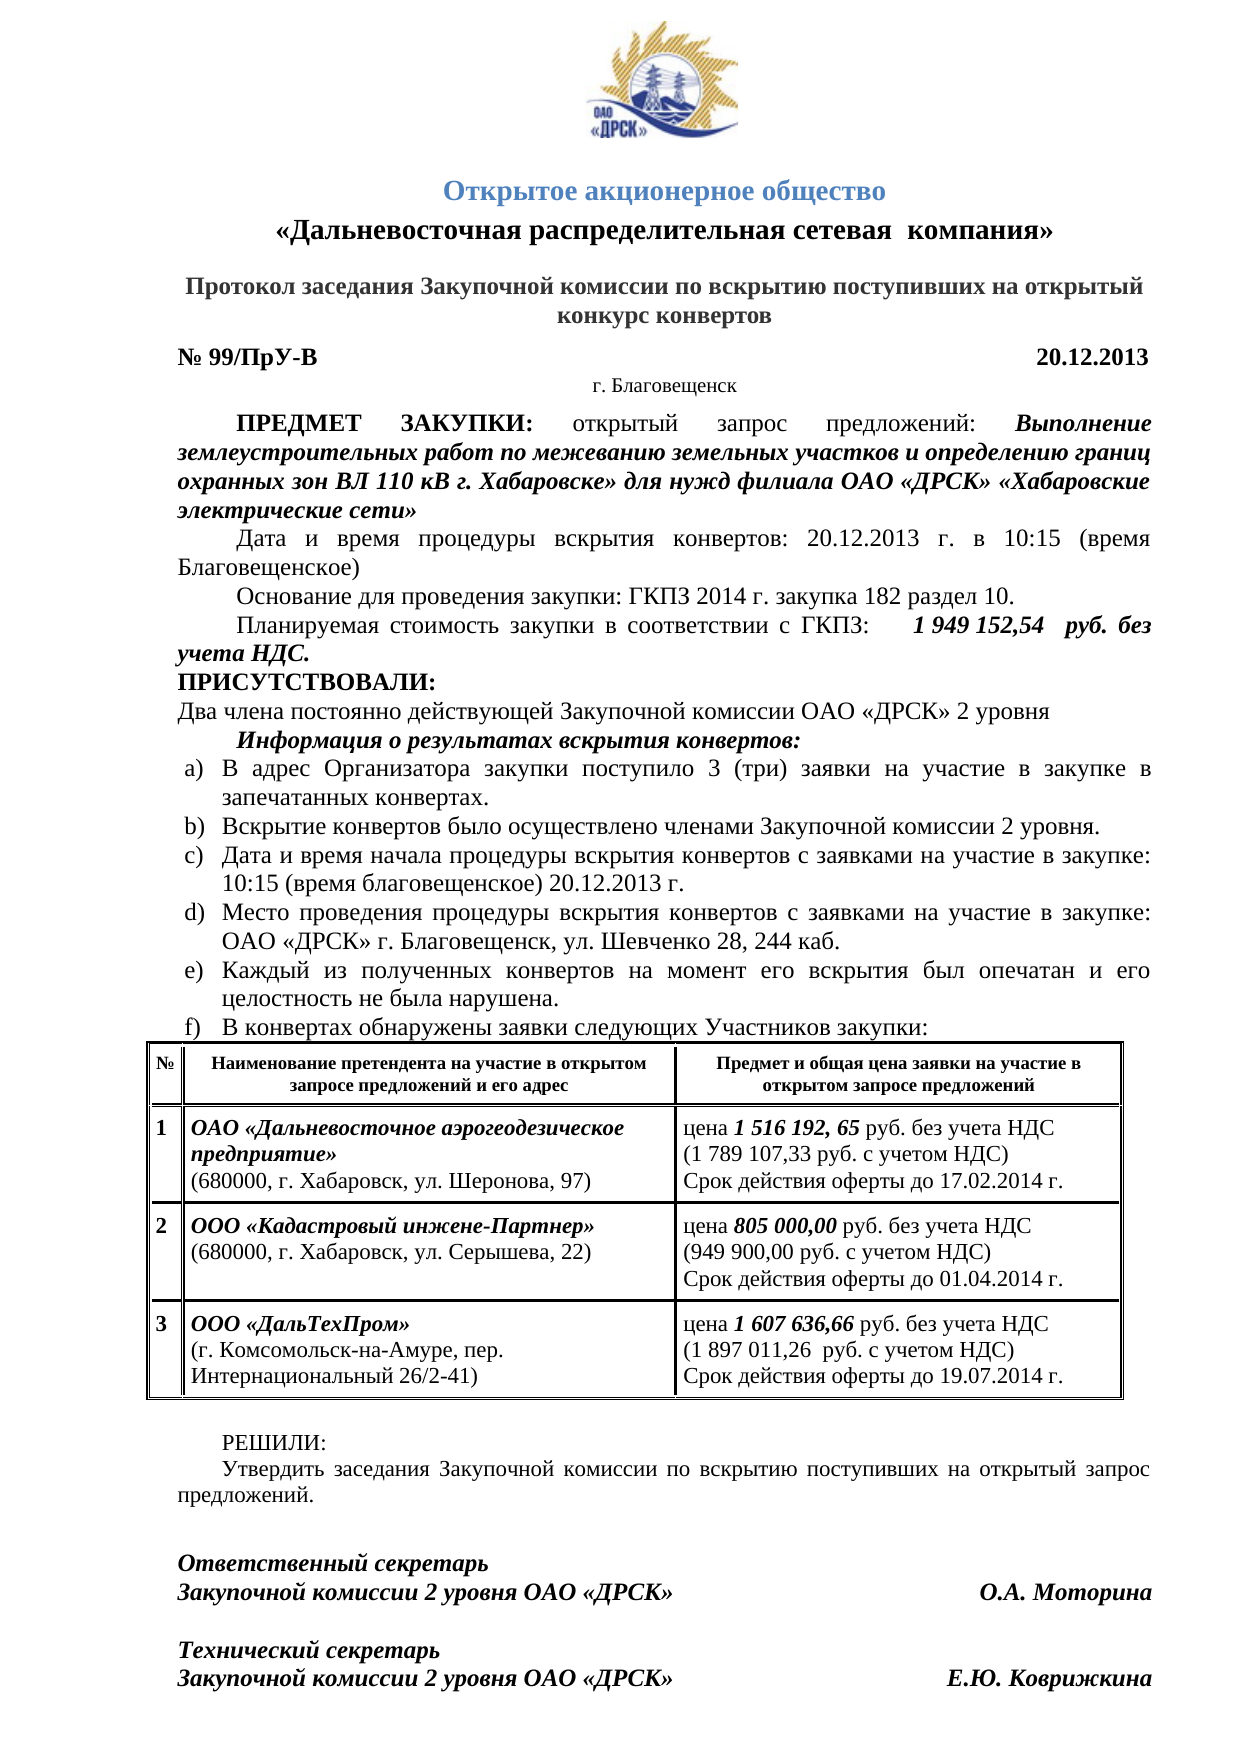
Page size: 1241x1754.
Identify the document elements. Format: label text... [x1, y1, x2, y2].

table_cell цена 1 516 192, 65 руб. без учета НДС (1 789 107,33 руб. с учетом НДС) Срок действия оферты до 17.02.2014 г. [677, 1103, 1121, 1201]
table_header 20.12.2013 [663, 341, 1150, 372]
list Основание для проведения закупки: ГКПЗ 2014 г. закупка 182 раздел 10. [177, 581, 1152, 610]
text «Дальневосточная распределительная сетевая компания» [177, 212, 1152, 245]
text Два члена постоянно действующей Закупочной комиссии ОАО «ДРСК» 2 уровня [177, 696, 1152, 725]
text РЕШИЛИ: [222, 1429, 1152, 1455]
list Каждый из полученных конвертов на момент его вскрытия был опечатан и его целостность не была нарушена. [184, 955, 1152, 1012]
table_cell 2 [150, 1201, 181, 1299]
table_cell цена 805 000,00 руб. без учета НДС (949 900,00 руб. с учетом НДС) Срок действия оферты до 01.04.2014 г. [677, 1201, 1120, 1299]
list ПРЕДМЕТ ЗАКУПКИ: открытый запрос предложений: Выполнение землеустроительных работ по межеванию земельных участков и определению границ охранных зон ВЛ 110 кВ г. Хабаровске» для нужд филиала ОАО «ДРСК» «Хабаровские электрические сети» [177, 408, 1152, 523]
text Технический секретарь [177, 1635, 1152, 1663]
text Протокол заседания Закупочной комиссии по вскрытию поступивших на открытый конкурс конвертов [177, 271, 1152, 329]
subtitle Открытое акционерное общество [177, 173, 1152, 207]
list В конвертах обнаружены заявки следующих Участников закупки: [184, 1012, 1152, 1041]
table_header № 99/ПрУ-В [176, 341, 663, 372]
table_header № [150, 1043, 183, 1103]
picture [585, 21, 739, 138]
list В адрес Организатора закупки поступило 3 (три) заявки на участие в закупке в запечатанных конвертах. [184, 753, 1152, 811]
text Закупочной комиссии 2 уровня ОАО «ДРСК» О.А. Моторина [177, 1577, 1152, 1606]
table_header Наименование претендента на участие в открытом запросе предложений и его адрес [183, 1044, 675, 1103]
list Дата и время начала процедуры вскрытия конвертов с заявками на участие в закупке: 10:15 (время благовещенское) 20.12.2013 г. [184, 840, 1152, 897]
table_cell цена 1 607 636,66 руб. без учета НДС (1 897 011,26 руб. с учетом НДС) Срок действия оферты до 19.07.2014 г. [675, 1299, 1120, 1397]
list Место проведения процедуры вскрытия конвертов с заявками на участие в закупке: ОАО «ДРСК» г. Благовещенск, ул. Шевченко 28, 244 каб. [184, 897, 1152, 955]
table_cell ОАО «Дальневосточное аэрогеодезическое предприятие» (680000, г. Хабаровск, ул. Шеронова, 97) [185, 1107, 674, 1201]
list Дата и время процедуры вскрытия конвертов: 20.12.2013 г. в 10:15 (время Благовещенское) [177, 523, 1152, 581]
text Ответственный секретарь [177, 1548, 1152, 1577]
text Закупочной комиссии 2 уровня ОАО «ДРСК» Е.Ю. Коврижкина [177, 1663, 1152, 1692]
text г. Благовещенск [177, 372, 1152, 397]
table_header Предмет и общая цена заявки на участие в открытом запросе предложений [675, 1044, 1120, 1103]
list Планируемая стоимость закупки в соответствии с ГКПЗ: 1 949 152,54 руб. без учета НДC. [177, 610, 1152, 667]
table_cell ООО «ДальТехПром» (г. Комсомольск-на-Амуре, пер. Интернациональный 26/2-41) [183, 1302, 675, 1397]
text Информация о результатах вскрытия конвертов: [177, 725, 1152, 753]
list Вскрытие конвертов было осуществлено членами Закупочной комиссии 2 уровня. [184, 811, 1152, 840]
table_cell 3 [150, 1299, 183, 1397]
text ПРИСУТСТВОВАЛИ: [177, 667, 1152, 696]
table_cell ООО «Кадастровый инжене-Партнер» (680000, г. Хабаровск, ул. Серышева, 22) [185, 1204, 674, 1299]
text Утвердить заседания Закупочной комиссии по вскрытию поступивших на открытый запрос предложений. [177, 1455, 1152, 1508]
table_cell 1 [150, 1103, 181, 1201]
